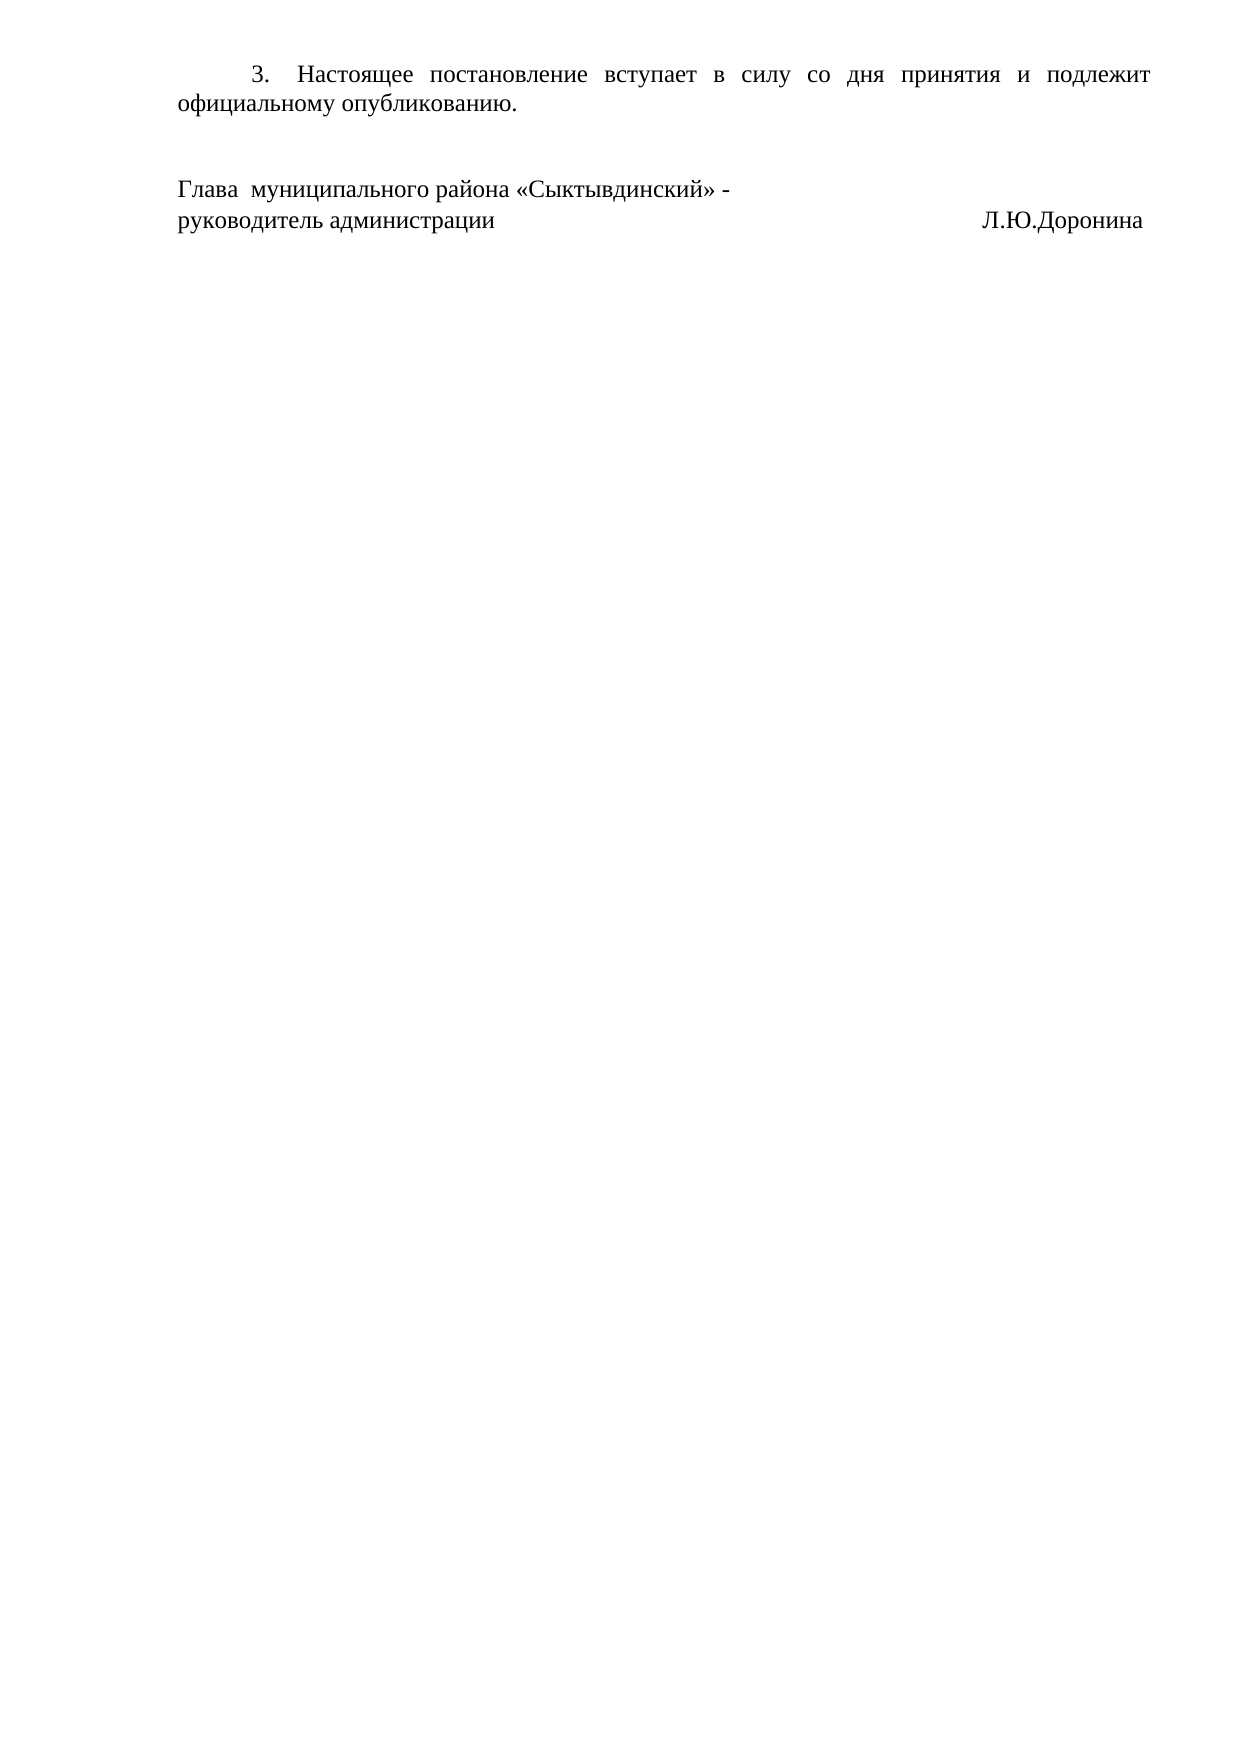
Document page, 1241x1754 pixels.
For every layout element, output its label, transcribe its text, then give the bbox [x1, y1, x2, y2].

text Глава муниципального района «Сыктывдинский» - [177, 174, 1152, 203]
list Настоящее постановление вступает в силу со дня принятия и подлежит официальному опубликованию. [177, 59, 1152, 117]
text руководитель администрации Л.Ю.Доронина [177, 205, 1152, 234]
